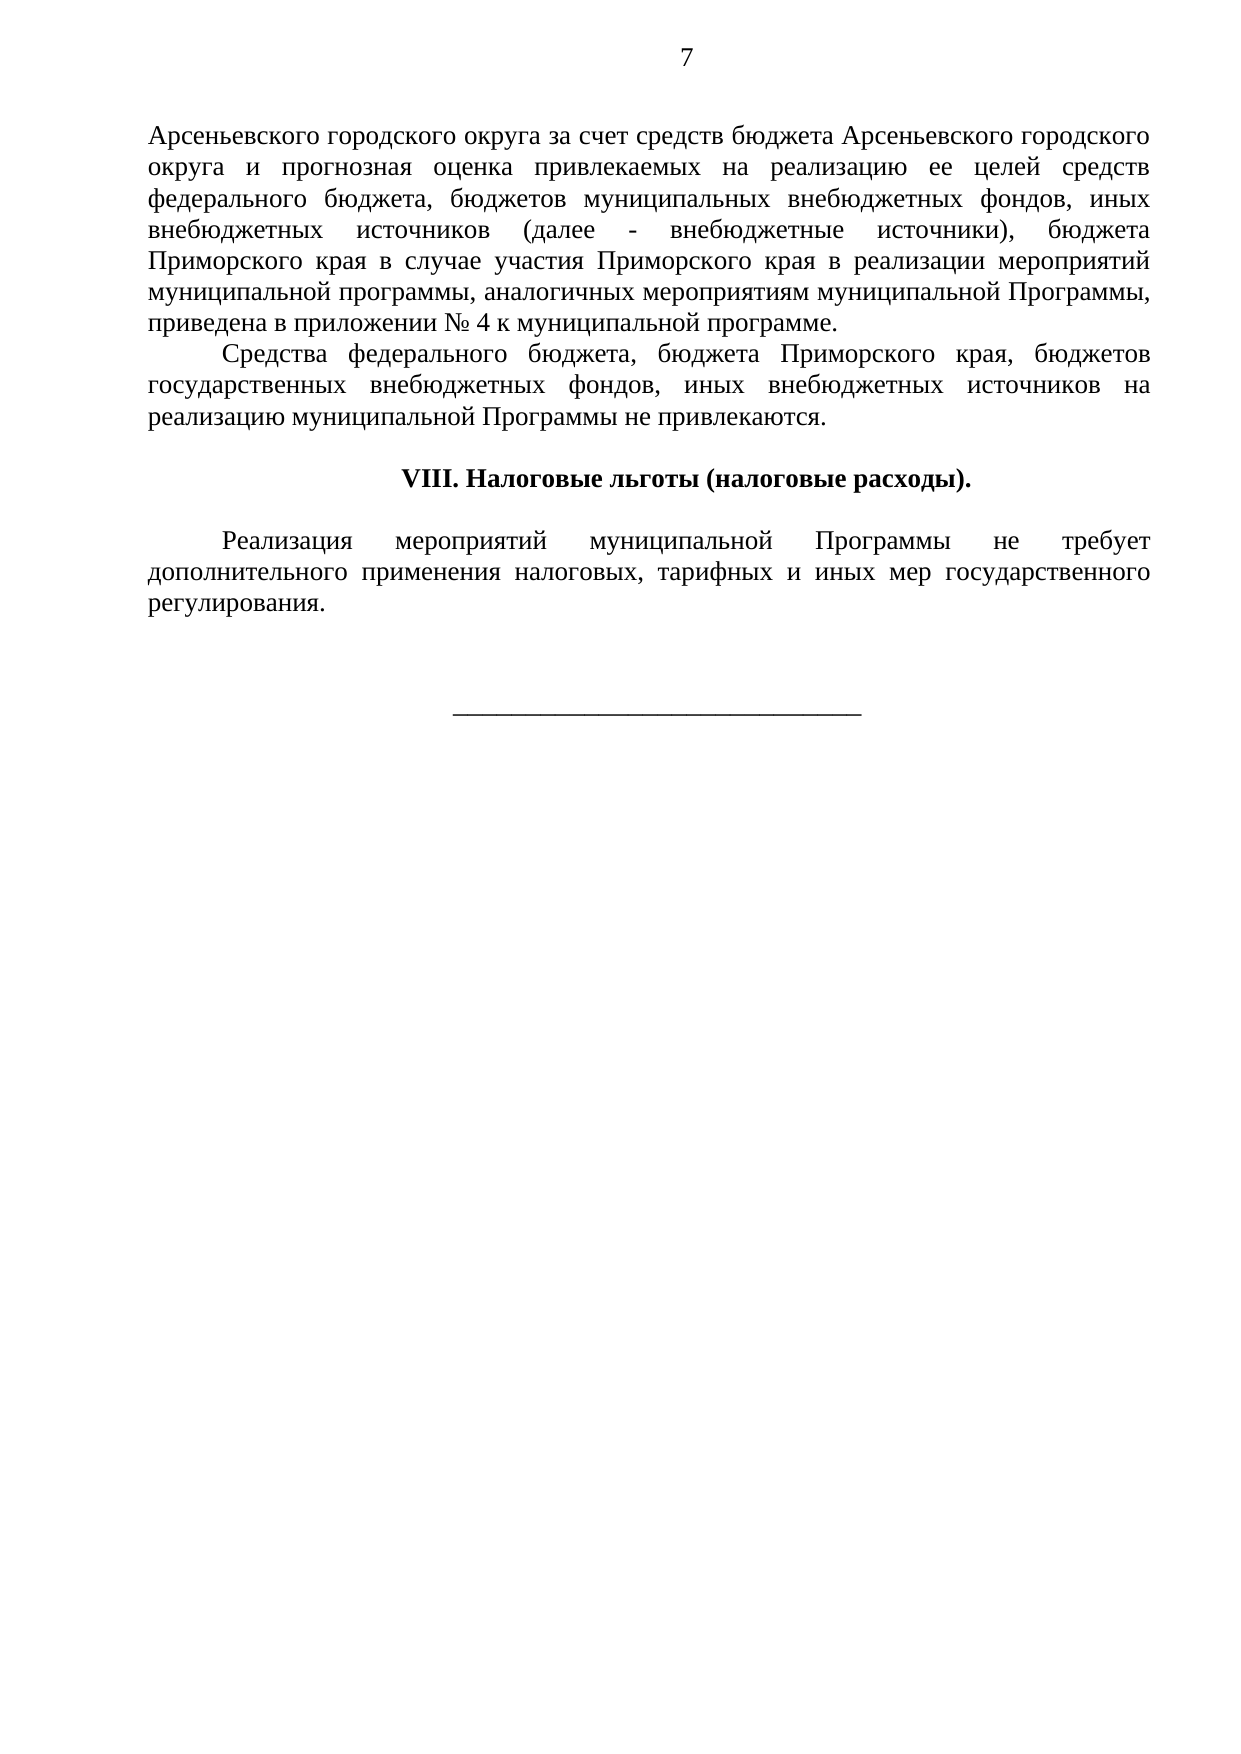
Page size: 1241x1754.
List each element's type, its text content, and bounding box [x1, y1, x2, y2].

text Средства федерального бюджета, бюджета Приморского края, бюджетов государственных внебюджетных фондов, иных внебюджетных источников на реализацию муниципальной Программы не привлекаются. [148, 337, 1152, 431]
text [148, 119, 1152, 337]
text VӀӀӀ. Налоговые льготы (налоговые расходы). [148, 462, 1152, 493]
text ____________________________ [148, 685, 1152, 718]
text Реализация мероприятий муниципальной Программы не требует дополнительного применения налоговых, тарифных и иных мер государственного регулирования. [148, 524, 1152, 618]
